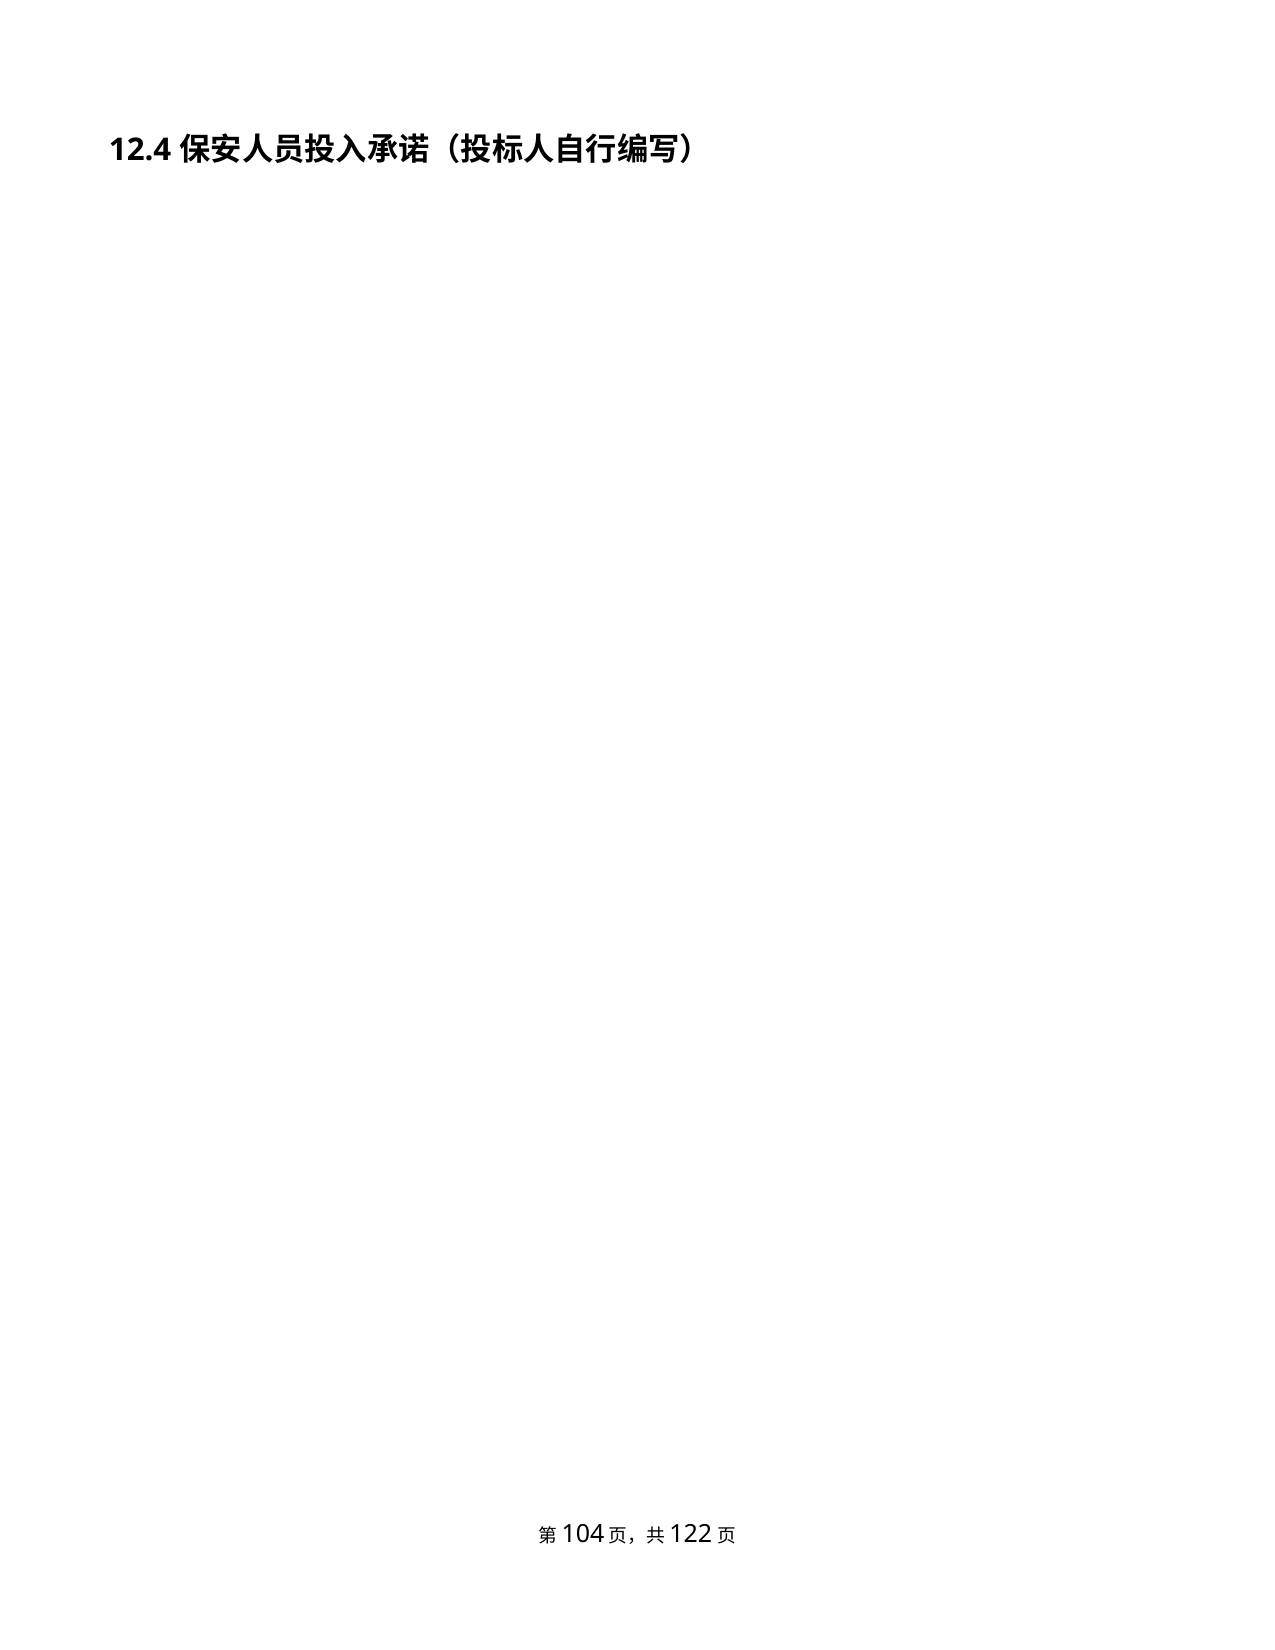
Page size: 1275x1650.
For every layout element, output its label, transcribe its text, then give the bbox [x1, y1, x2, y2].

text 12.4 保安人员投入承诺（投标人自行编写） [109, 124, 1166, 169]
